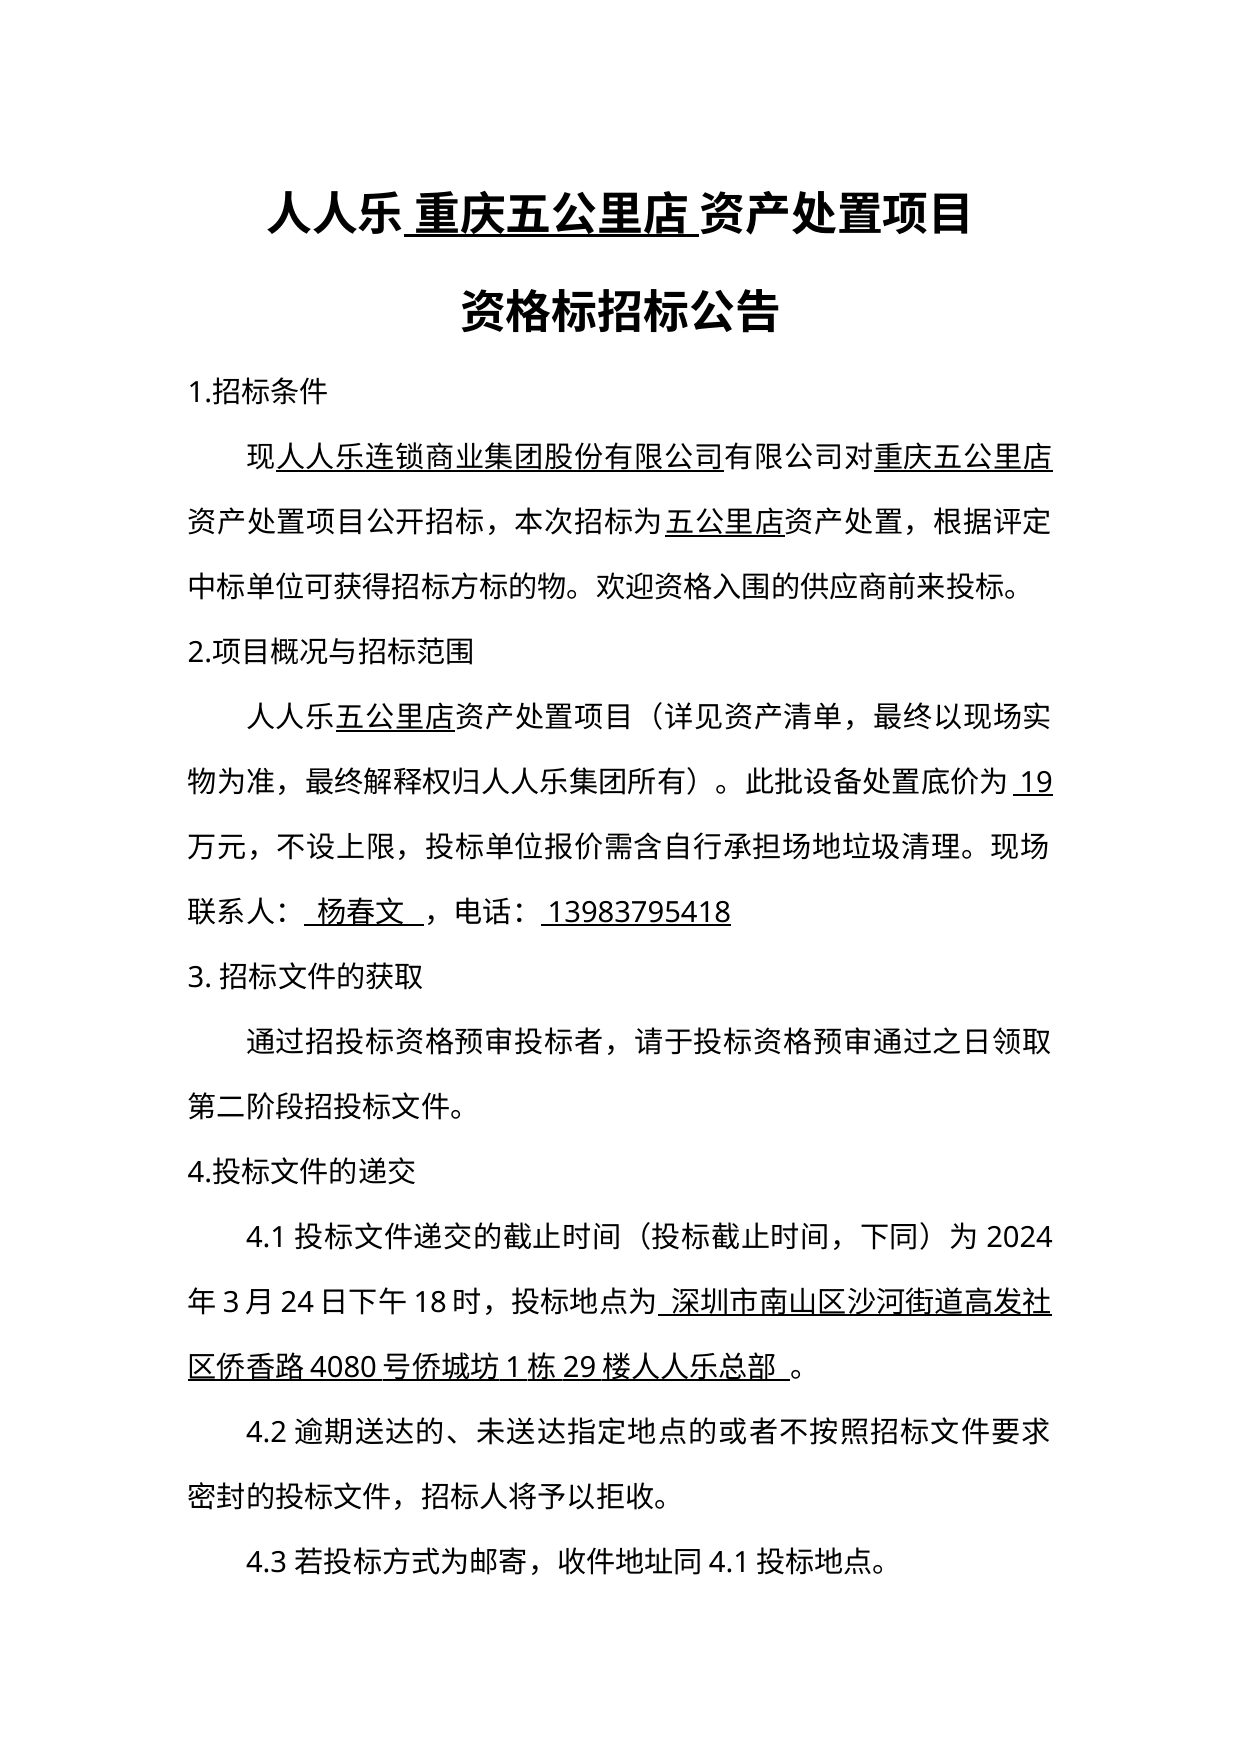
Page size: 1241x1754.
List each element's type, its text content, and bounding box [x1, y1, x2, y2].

text 1.招标条件 [187, 357, 1053, 422]
text 2.项目概况与招标范围 [187, 617, 1053, 682]
text 通过招投标资格预审投标者，请于投标资格预审通过之日领取第二阶段招投标文件。 [187, 1007, 1053, 1137]
text 人人乐五公里店资产处置项目（详见资产清单，最终以现场实物为准，最终解释权归人人乐集团所有）。此批设备处置底价为 19万元，不设上限，投标单位报价需含自行承担场地垃圾清理。现场联系人： 杨春文 ，电话： 13983795418 [187, 682, 1053, 942]
text 资格标招标公告 [187, 259, 1053, 357]
text 4.1 投标文件递交的截止时间（投标截止时间，下同）为2024年3月24日下午18时，投标地点为 深圳市南山区沙河街道高发社区侨香路4080号侨城坊1栋29楼人人乐总部 。 [187, 1202, 1053, 1397]
text 4.3 若投标方式为邮寄，收件地址同4.1投标地点。 [187, 1527, 1053, 1592]
text 人人乐 重庆五公里店 资产处置项目 [187, 162, 1053, 259]
text 4.2 逾期送达的、未送达指定地点的或者不按照招标文件要求密封的投标文件，招标人将予以拒收。 [187, 1397, 1053, 1527]
text 4.投标文件的递交 [187, 1137, 1053, 1202]
text 现人人乐连锁商业集团股份有限公司有限公司对重庆五公里店资产处置项目公开招标，本次招标为五公里店资产处置，根据评定中标单位可获得招标方标的物。欢迎资格入围的供应商前来投标。 [187, 422, 1053, 617]
text 3. 招标文件的获取 [187, 942, 1053, 1007]
